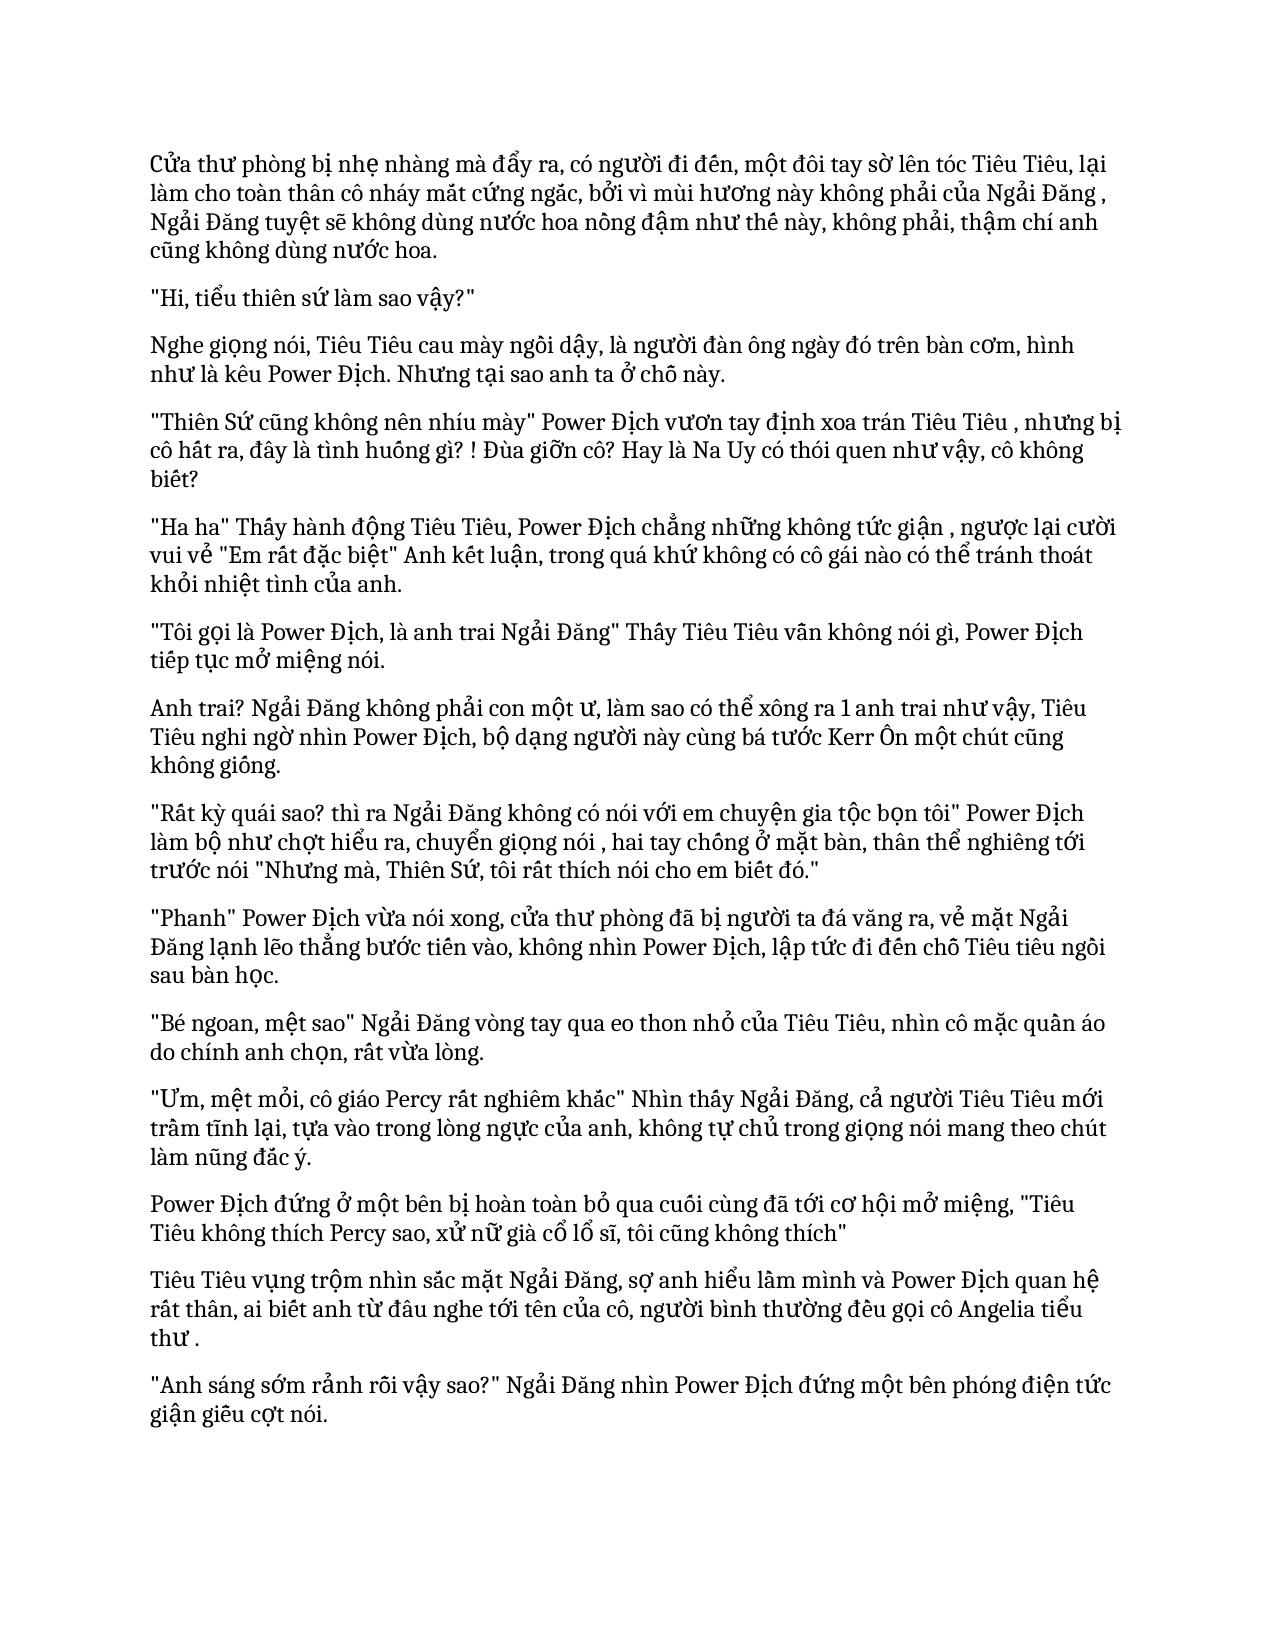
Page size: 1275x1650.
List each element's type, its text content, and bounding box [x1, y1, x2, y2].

text Power Địch đứng ở một bên bị hoàn toàn bỏ qua cuối cùng đã tới cơ hội mở miệng, "Tiêu Tiêu không thích Percy sao, xử nữ già cổ lổ sĩ, tôi cũng không thích" [150, 1190, 1125, 1247]
text "Anh sáng sớm rảnh rỗi vậy sao?" Ngải Đăng nhìn Power Địch đứng một bên phóng điện tức giận giễu cợt nói. [150, 1371, 1125, 1429]
text "Thiên Sứ cũng không nên nhíu mày" Power Địch vươn tay định xoa trán Tiêu Tiêu , nhưng bị cô hất ra, đây là tình huống gì? ! Đùa giỡn cô? Hay là Na Uy có thói quen như vậy, cô không biết? [150, 407, 1125, 494]
text "Hi, tiểu thiên sứ làm sao vậy?" [150, 284, 1125, 312]
text "Tôi gọi là Power Địch, là anh trai Ngải Đăng" Thấy Tiêu Tiêu vẫn không nói gì, Power Địch tiếp tục mở miệng nói. [150, 617, 1125, 675]
text Anh trai? Ngải Đăng không phải con một ư, làm sao có thể xông ra 1 anh trai như vậy, Tiêu Tiêu nghi ngờ nhìn Power Địch, bộ dạng người này cùng bá tước Kerr Ôn một chút cũng không giống. [150, 694, 1125, 780]
text Nghe giọng nói, Tiêu Tiêu cau mày ngồi dậy, là người đàn ông ngày đó trên bàn cơm, hình như là kêu Power Địch. Nhưng tại sao anh ta ở chỗ này. [150, 331, 1125, 389]
text "Ha ha" Thấy hành động Tiêu Tiêu, Power Địch chẳng những không tức giận , ngược lại cười vui vẻ "Em rất đặc biệt" Anh kết luận, trong quá khứ không có cô gái nào có thể tránh thoát khỏi nhiệt tình của anh. [150, 512, 1125, 599]
text Cửa thư phòng bị nhẹ nhàng mà đẩy ra, có người đi đến, một đôi tay sờ lên tóc Tiêu Tiêu, lại làm cho toàn thân cô nháy mắt cứng ngắc, bởi vì mùi hương này không phải của Ngải Đăng , Ngải Đăng tuyệt sẽ không dùng nước hoa nồng đậm như thế này, không phải, thậm chí anh cũng không dùng nước hoa. [150, 150, 1125, 265]
text "Phanh" Power Địch vừa nói xong, cửa thư phòng đã bị người ta đá văng ra, vẻ mặt Ngải Đăng lạnh lẽo thẳng bước tiến vào, không nhìn Power Địch, lập tức đi đến chỗ Tiêu tiêu ngồi sau bàn học. [150, 904, 1125, 990]
text Tiêu Tiêu vụng trộm nhìn sắc mặt Ngải Đăng, sợ anh hiểu lầm mình và Power Địch quan hệ rất thân, ai biết anh từ đâu nghe tới tên của cô, người bình thường đều gọi cô An­gelia tiểu thư . [150, 1266, 1125, 1352]
text "Bé ngoan, mệt sao" Ngải Đăng vòng tay qua eo thon nhỏ của Tiêu Tiêu, nhìn cô mặc quần áo do chính anh chọn, rất vừa lòng. [150, 1009, 1125, 1066]
text "Rất kỳ quái sao? thì ra Ngải Đăng không có nói với em chuyện gia tộc bọn tôi" Power Địch làm bộ như chợt hiểu ra, chuyển giọng nói , hai tay chống ở mặt bàn, thân thể nghiêng tới trước nói "Nhưng mà, Thiên Sứ, tôi rất thích nói cho em biết đó." [150, 799, 1125, 885]
text "Ưm, mệt mỏi, cô giáo Percy rất nghiêm khắc" Nhìn thấy Ngải Đăng, cả người Tiêu Tiêu mới trầm tĩnh lại, tựa vào trong lòng ngực của anh, không tự chủ trong giọng nói mang theo chút làm nũng đắc ý. [150, 1085, 1125, 1171]
